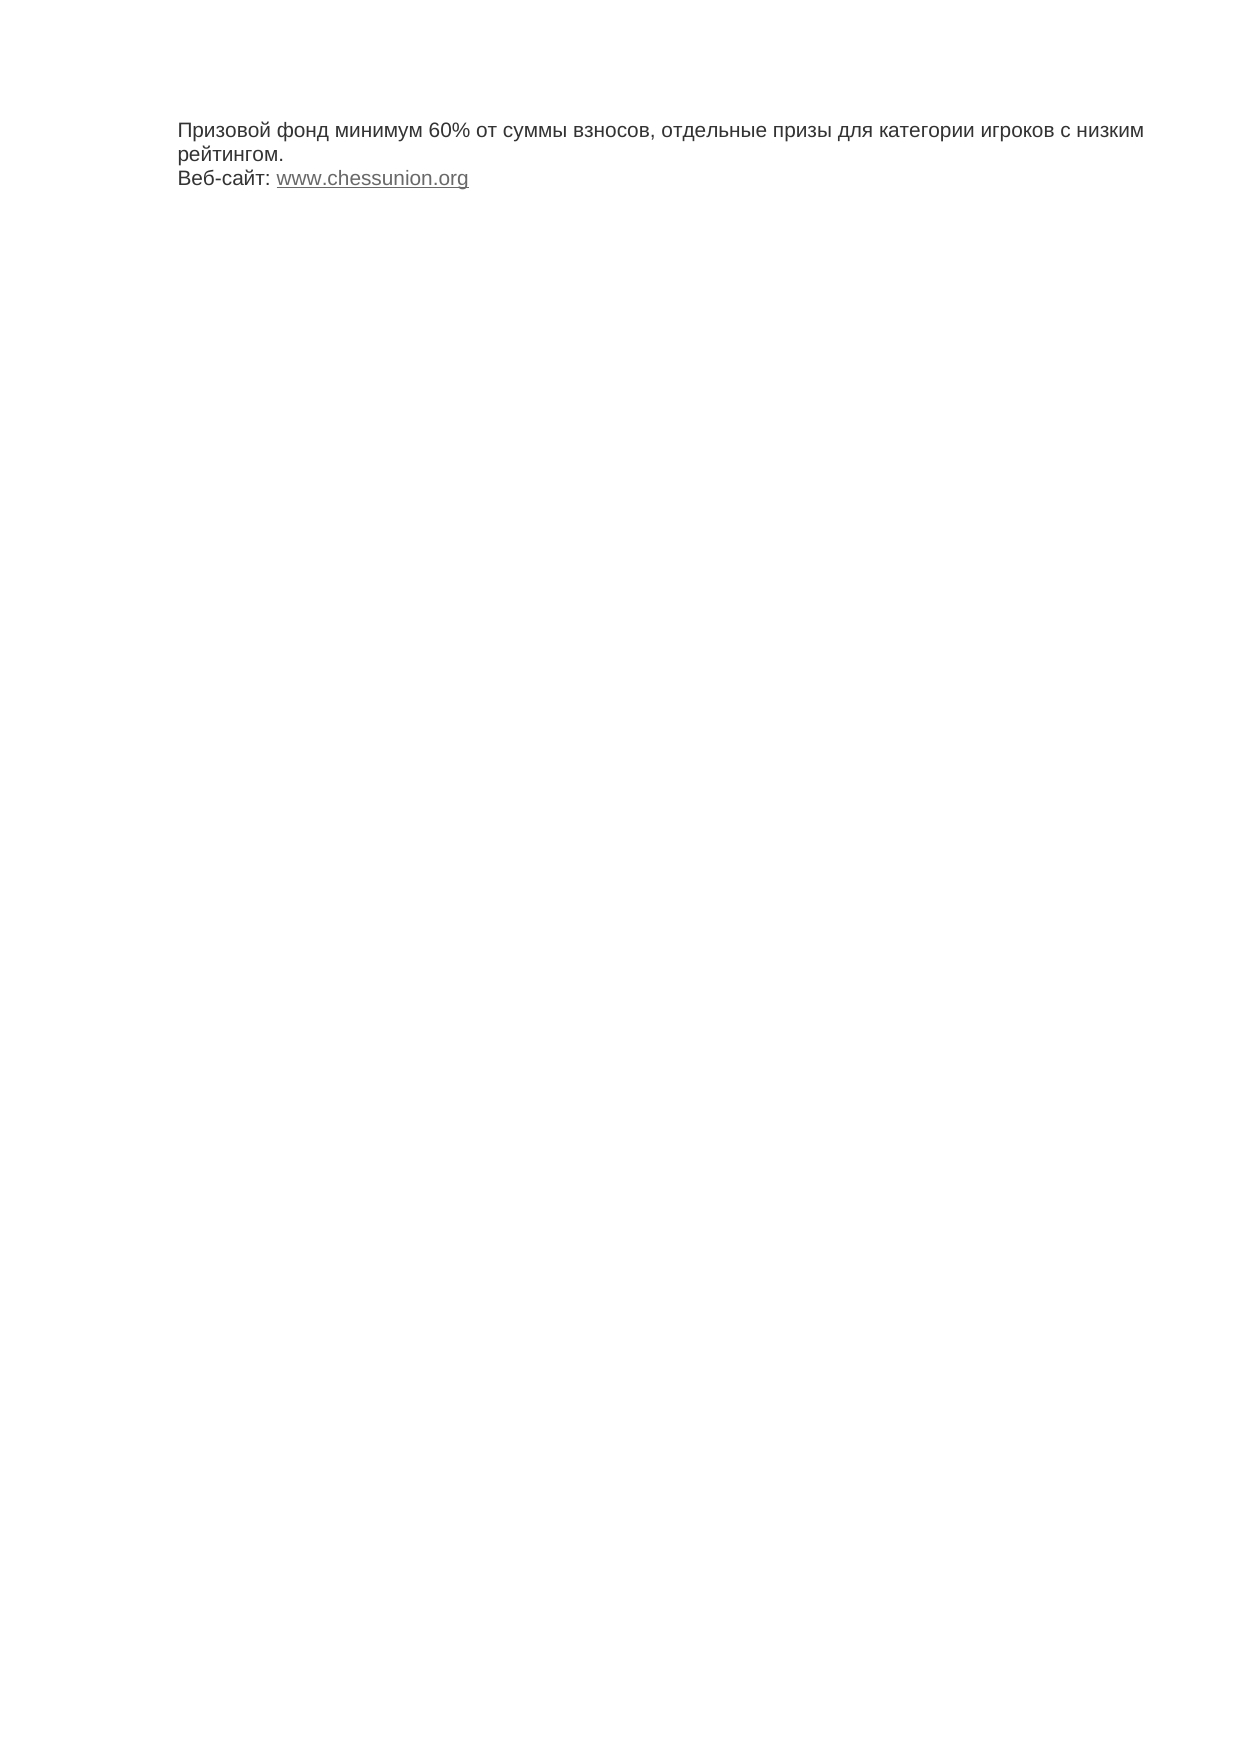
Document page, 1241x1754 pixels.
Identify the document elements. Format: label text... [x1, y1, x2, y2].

text Веб-сайт: www.chessunion.org [177, 166, 1152, 190]
text Призовой фонд минимум 60% от суммы взносов, отдельные призы для категории игроков с низким рейтингом. [177, 118, 1152, 166]
